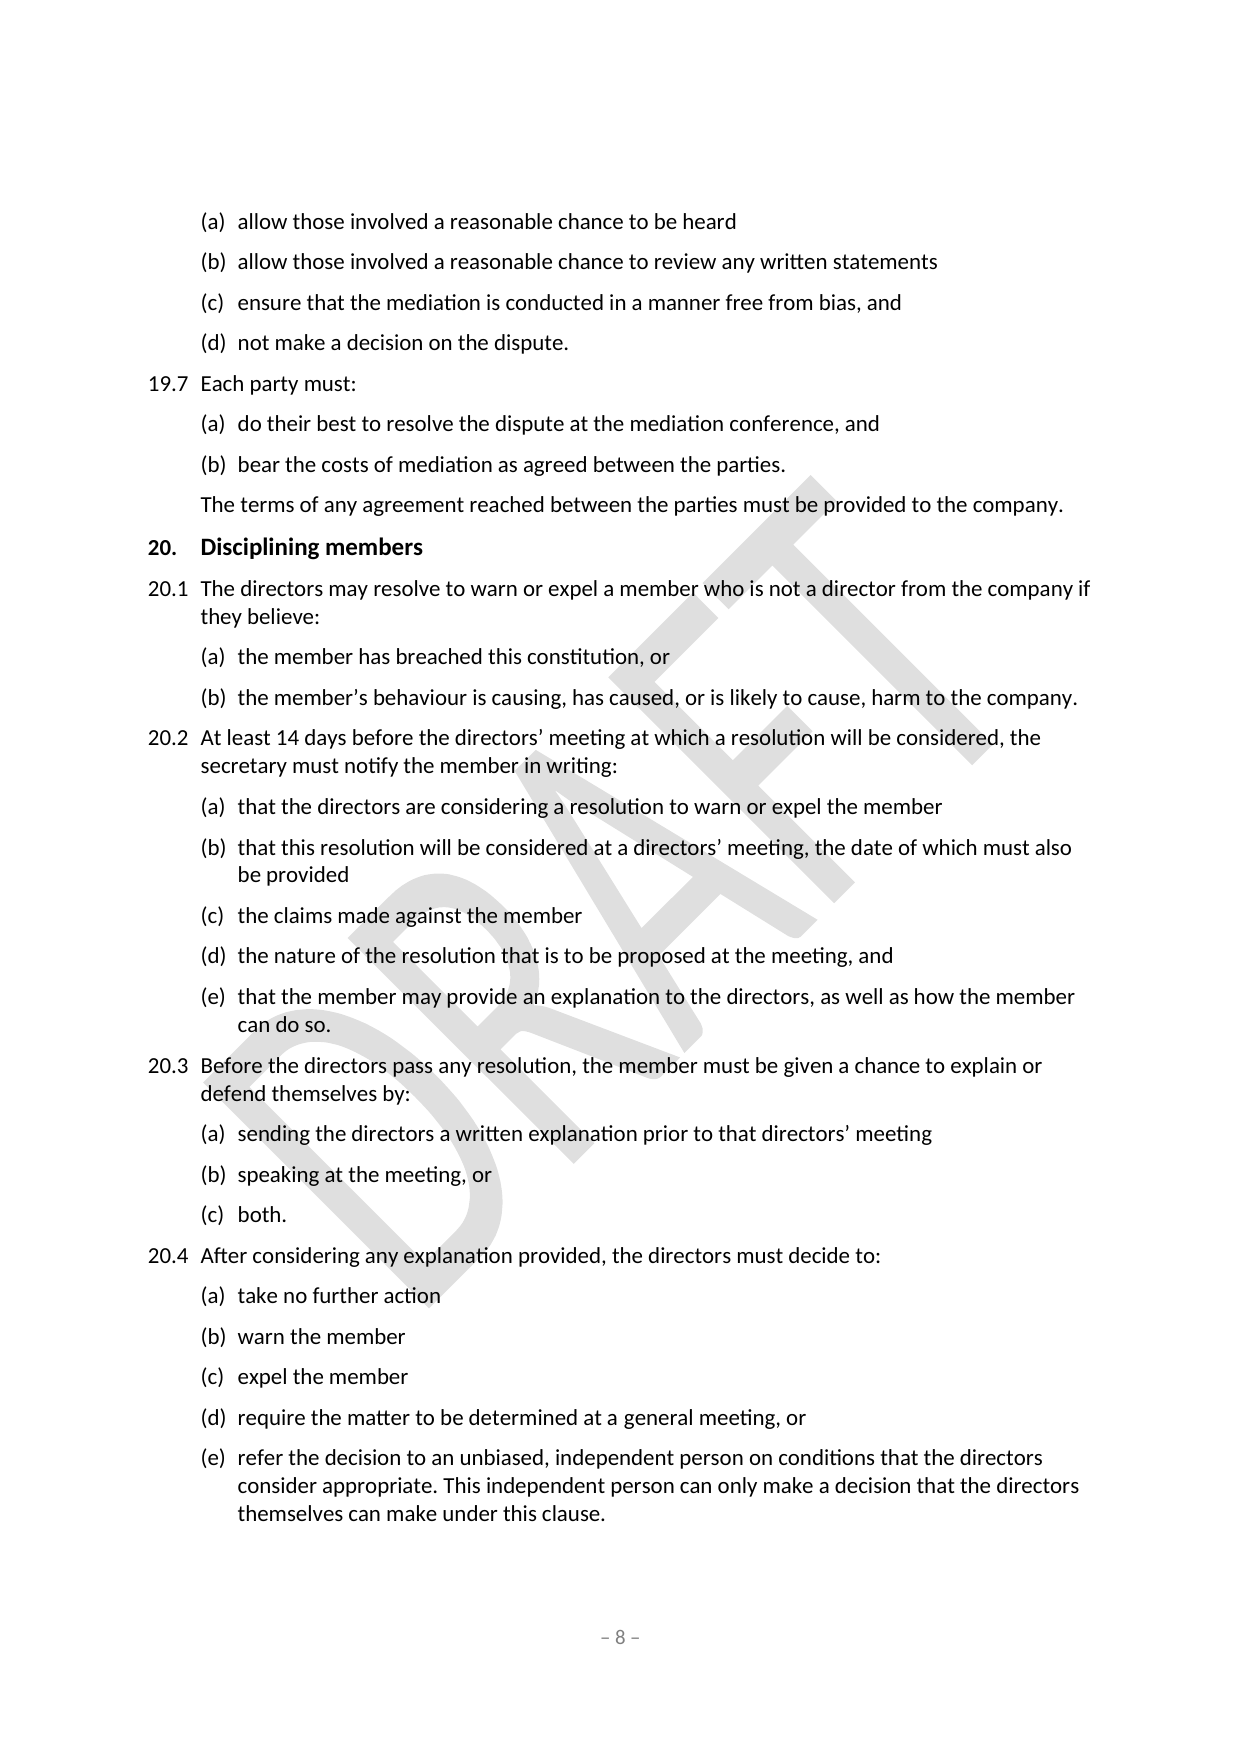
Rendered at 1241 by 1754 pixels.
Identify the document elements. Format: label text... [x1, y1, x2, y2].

list the member’s behaviour is causing, has caused, or is likely to cause, harm to the company. [200, 683, 1092, 711]
list not make a decision on the dispute. [200, 328, 1092, 356]
list expel the member [200, 1362, 1092, 1390]
list The directors may resolve to warn or expel a member who is not a director from the company if they believe: [148, 574, 1092, 630]
list refer the decision to an unbiased, independent person on conditions that the directors consider appropriate. This independent person can only make a decision that the directors themselves can make under this clause. [200, 1443, 1092, 1527]
list the claims made against the member [200, 901, 1092, 929]
list sending the directors a written explanation prior to that directors’ meeting [200, 1119, 1092, 1147]
list that this resolution will be considered at a directors’ meeting, the date of which must also be provided [200, 833, 1092, 889]
list Before the directors pass any resolution, the member must be given a chance to explain or defend themselves by: [148, 1051, 1092, 1107]
list allow those involved a reasonable chance to be heard [200, 207, 1092, 235]
list the member has breached this constitution, or [200, 642, 1092, 671]
list At least 14 days before the directors’ meeting at which a resolution will be considered, the secretary must notify the member in writing: [148, 723, 1092, 779]
list bear the costs of mediation as agreed between the parties. [200, 450, 1092, 478]
list take no further action [200, 1281, 1092, 1309]
list allow those involved a reasonable chance to review any written statements [200, 247, 1092, 275]
list that the member may provide an explanation to the directors, as well as how the member can do so. [200, 982, 1092, 1038]
list Disciplining members [148, 531, 1092, 561]
list After considering any explanation provided, the directors must decide to: [148, 1241, 1092, 1269]
list The terms of any agreement reached between the parties must be provided to the company. [200, 490, 1092, 518]
list both. [200, 1200, 1092, 1228]
list do their best to resolve the dispute at the mediation conference, and [200, 409, 1092, 437]
list require the matter to be determined at a general meeting, or [200, 1403, 1092, 1431]
list the nature of the resolution that is to be proposed at the meeting, and [200, 942, 1092, 970]
list speaking at the meeting, or [200, 1160, 1092, 1188]
list ensure that the mediation is conducted in a manner free from bias, and [200, 288, 1092, 316]
list warn the member [200, 1322, 1092, 1350]
list that the directors are considering a resolution to warn or expel the member [200, 792, 1092, 820]
list Each party must: [148, 369, 1092, 397]
